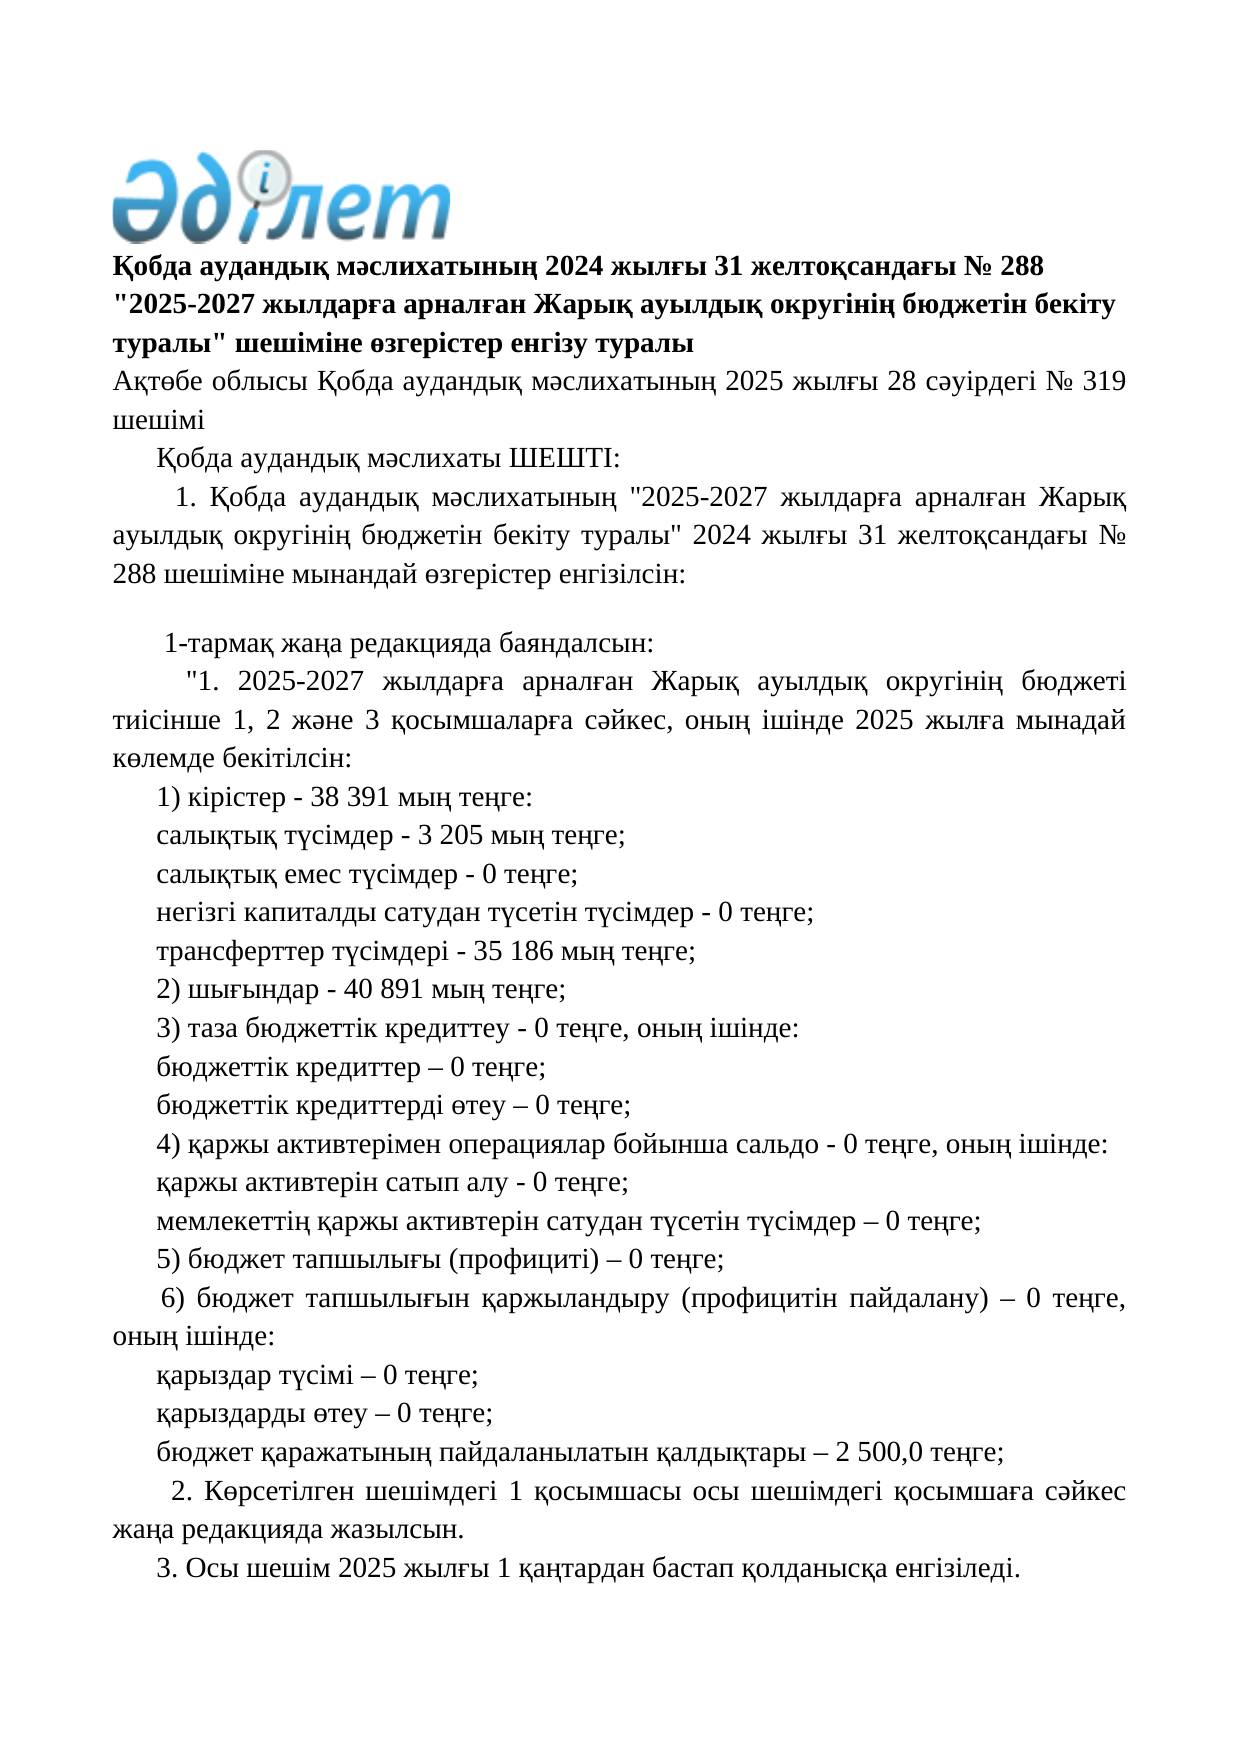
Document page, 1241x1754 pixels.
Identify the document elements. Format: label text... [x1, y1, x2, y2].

text Ақтөбе облысы Қобда аудандық мәслихатының 2025 жылғы 28 сәуірдегі № 319 шешімі [112, 363, 1128, 435]
text бюджеттік кредиттер – 0 теңге; [112, 1049, 1128, 1082]
text 2) шығындар - 40 891 мың теңге; [112, 972, 1128, 1005]
text қарыздар түсімі – 0 теңге; [112, 1357, 1128, 1391]
text 1) кірістер - 38 391 мың теңге: [112, 779, 1128, 812]
text салықтық емес түсімдер - 0 теңге; [112, 856, 1128, 889]
text 1-тармақ жаңа редакцияда баяндалсын: [112, 625, 1128, 658]
text қаржы активтерiн сатып алу - 0 теңге; [112, 1164, 1128, 1198]
text салықтық түсімдер - 3 205 мың теңге; [112, 817, 1128, 851]
text бюджет қаражатының пайдаланылатын қалдықтары – 2 500,0 теңге; [112, 1434, 1128, 1468]
text 1. Қобда аудандық мәслихатының "2025-2027 жылдарға арналған Жарық ауылдық округінің бюджетін бекіту туралы" 2024 жылғы 31 желтоқсандағы № 288 шешіміне мынандай өзгерістер енгізілсін: [112, 479, 1128, 589]
text "1. 2025-2027 жылдарға арналған Жарық ауылдық округінің бюджеті тиісінше 1, 2 және 3 қосымшаларға сәйкес, оның ішінде 2025 жылға мынадай көлемде бекітілсін: [112, 663, 1128, 774]
text трансферттер түсімдері - 35 186 мың теңге; [112, 933, 1128, 967]
text Қобда аудандық мәслихаты ШЕШТІ: [112, 440, 1128, 474]
text қарыздарды өтеу – 0 теңге; [112, 1396, 1128, 1429]
text 3. Осы шешім 2025 жылғы 1 қаңтардан бастап қолданысқа енгізіледі. [112, 1550, 1128, 1583]
text 6) бюджет тапшылығын қаржыландыру (профицитін пайдалану) – 0 теңге, оның ішінде: [112, 1280, 1128, 1352]
text 4) қаржы активтерiмен операциялар бойынша сальдо - 0 теңге, оның ішінде: [112, 1126, 1128, 1159]
text негiзгi капиталды сатудан түсетiн түсiмдер - 0 теңге; [112, 894, 1128, 928]
text бюджеттік кредиттерді өтеу – 0 теңге; [112, 1087, 1128, 1121]
text 3) таза бюджеттік кредиттеу - 0 теңге, оның ішінде: [112, 1010, 1128, 1044]
text мемлекеттің қаржы активтерін сатудан түсетін түсімдер – 0 теңге; [112, 1203, 1128, 1236]
picture [112, 150, 451, 244]
text 5) бюджет тапшылығы (профициті) – 0 теңге; [112, 1241, 1128, 1275]
text Қобда аудандық мәслихатының 2024 жылғы 31 желтоқсандағы № 288 "2025-2027 жылдарға арналған Жарық ауылдық округінің бюджетін бекіту туралы" шешіміне өзгерістер енгізу туралы [112, 248, 1128, 358]
text 2. Көрсетілген шешімдегі 1 қосымшасы осы шешімдегі қосымшаға сәйкес жаңа редакцияда жазылсын. [112, 1473, 1128, 1545]
